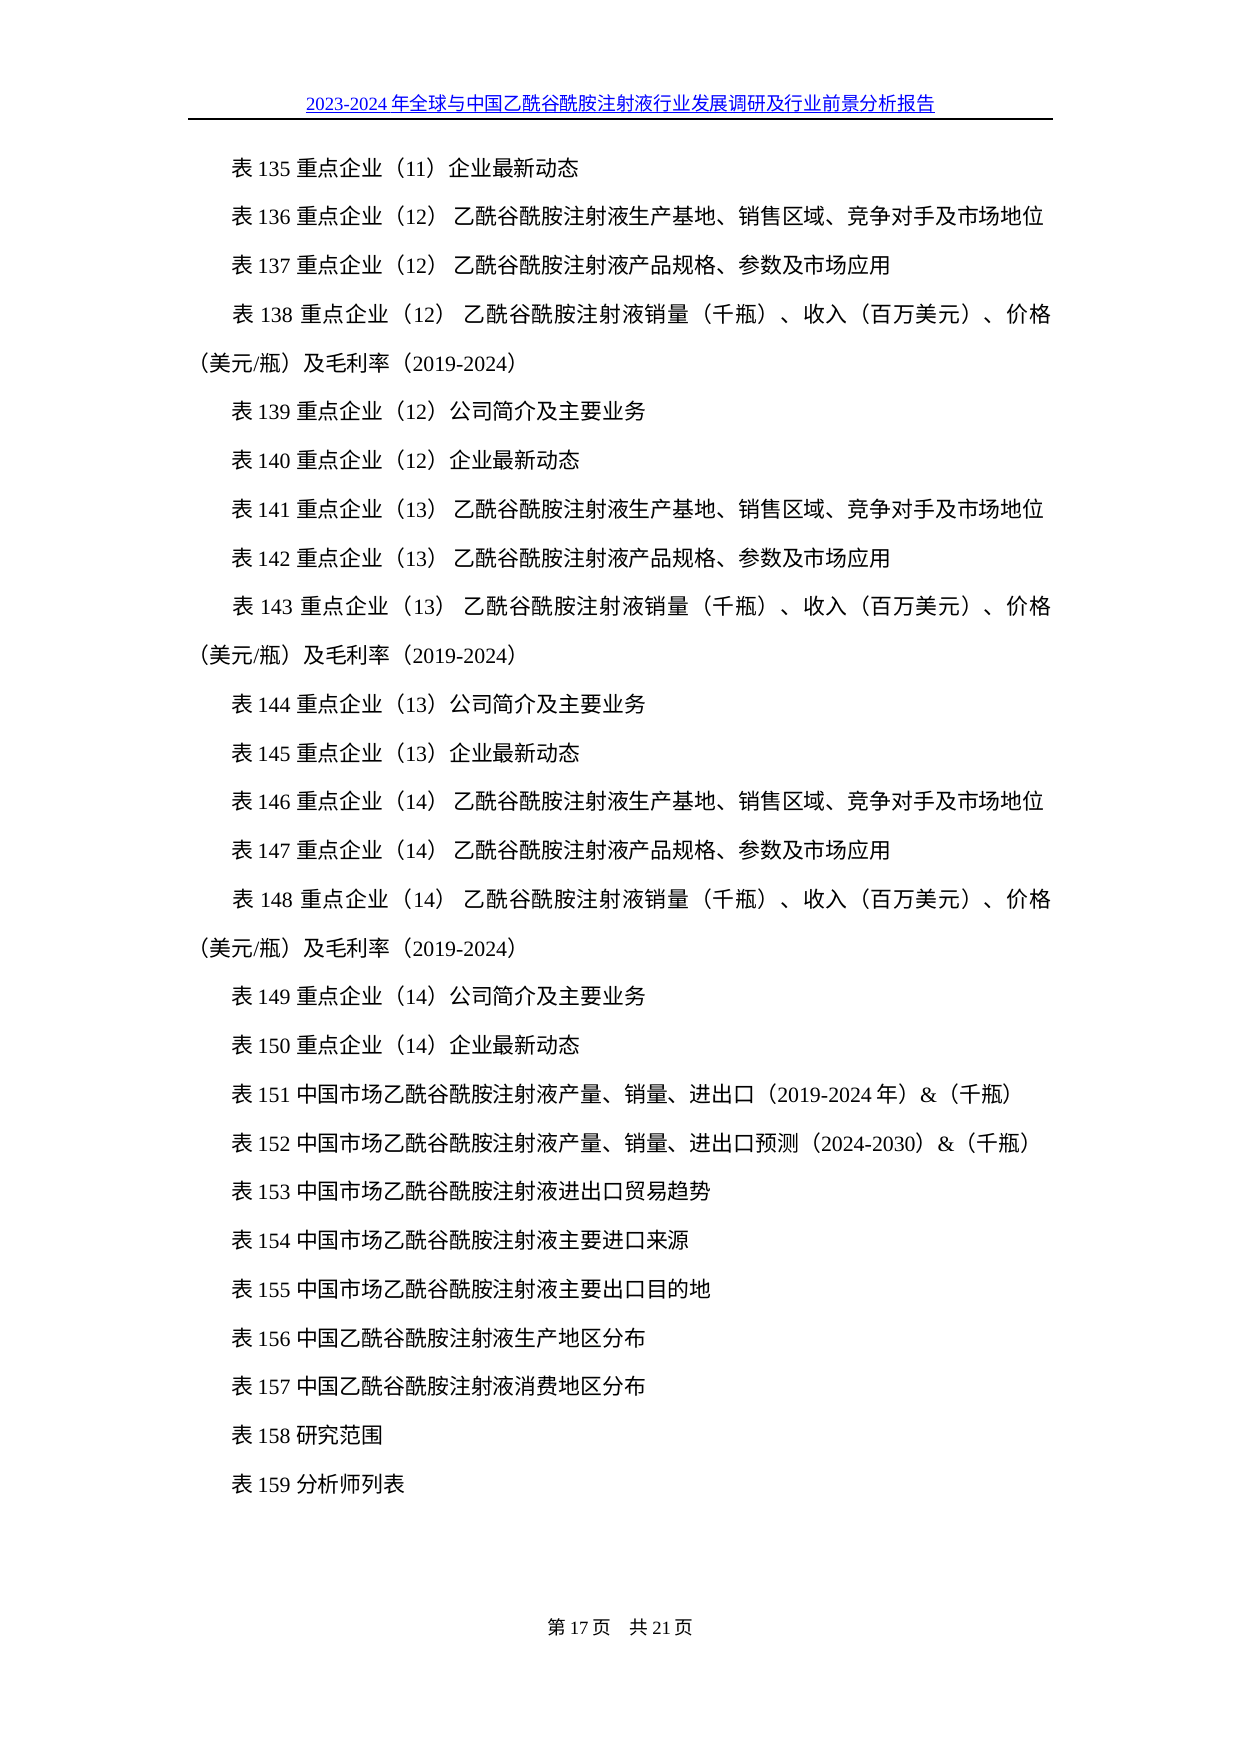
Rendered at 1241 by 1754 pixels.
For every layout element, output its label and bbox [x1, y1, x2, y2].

text [187, 150, 1053, 1499]
